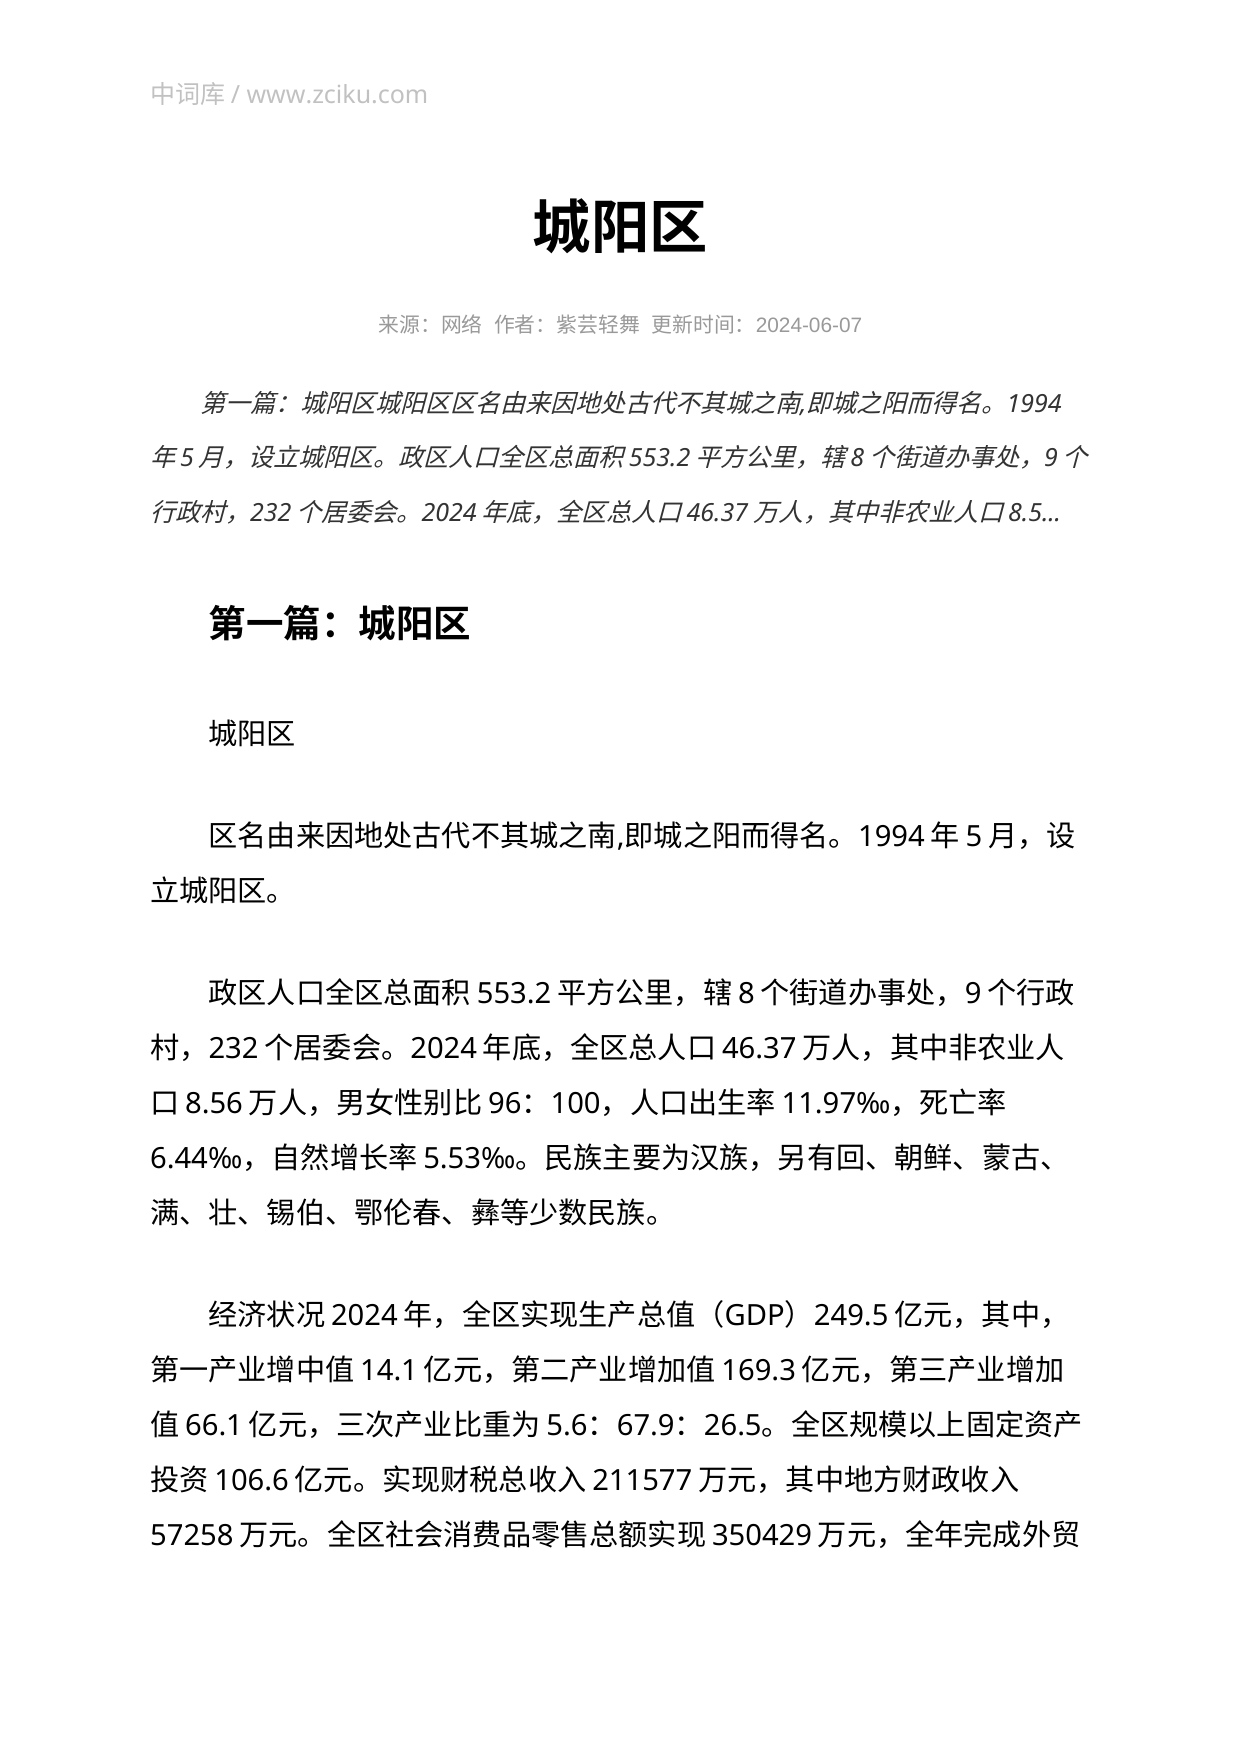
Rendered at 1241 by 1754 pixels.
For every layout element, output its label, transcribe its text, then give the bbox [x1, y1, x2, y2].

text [150, 1291, 1090, 1553]
text 第一篇：城阳区 [150, 593, 1090, 648]
text 政区人口全区总面积553.2平方公里，辖8个街道办事处，9个行政村，232个居委会。2024年底，全区总人口46.37万人，其中非农业人口8.56万人，男女性别比96：100，人口出生率11.97‰，死亡率6.44‰，自然增长率5.53‰。民族主要为汉族，另有回、朝鲜、蒙古、满、壮、锡伯、鄂伦春、彝等少数民族。 [150, 969, 1090, 1232]
subtitle 城阳区 [150, 181, 1090, 266]
text 城阳区 [150, 711, 1090, 753]
text 第一篇：城阳区城阳区区名由来因地处古代不其城之南,即城之阳而得名。1994年5月，设立城阳区。政区人口全区总面积553.2平方公里，辖8个街道办事处，9个行政村，232个居委会。2024年底，全区总人口46.37万人，其中非农业人口8.5... [150, 383, 1090, 528]
text 区名由来因地处古代不其城之南,即城之阳而得名。1994年5月，设立城阳区。 [150, 813, 1090, 910]
text 来源：网络 作者：紫芸轻舞 更新时间：2024-06-07 [150, 313, 1090, 337]
